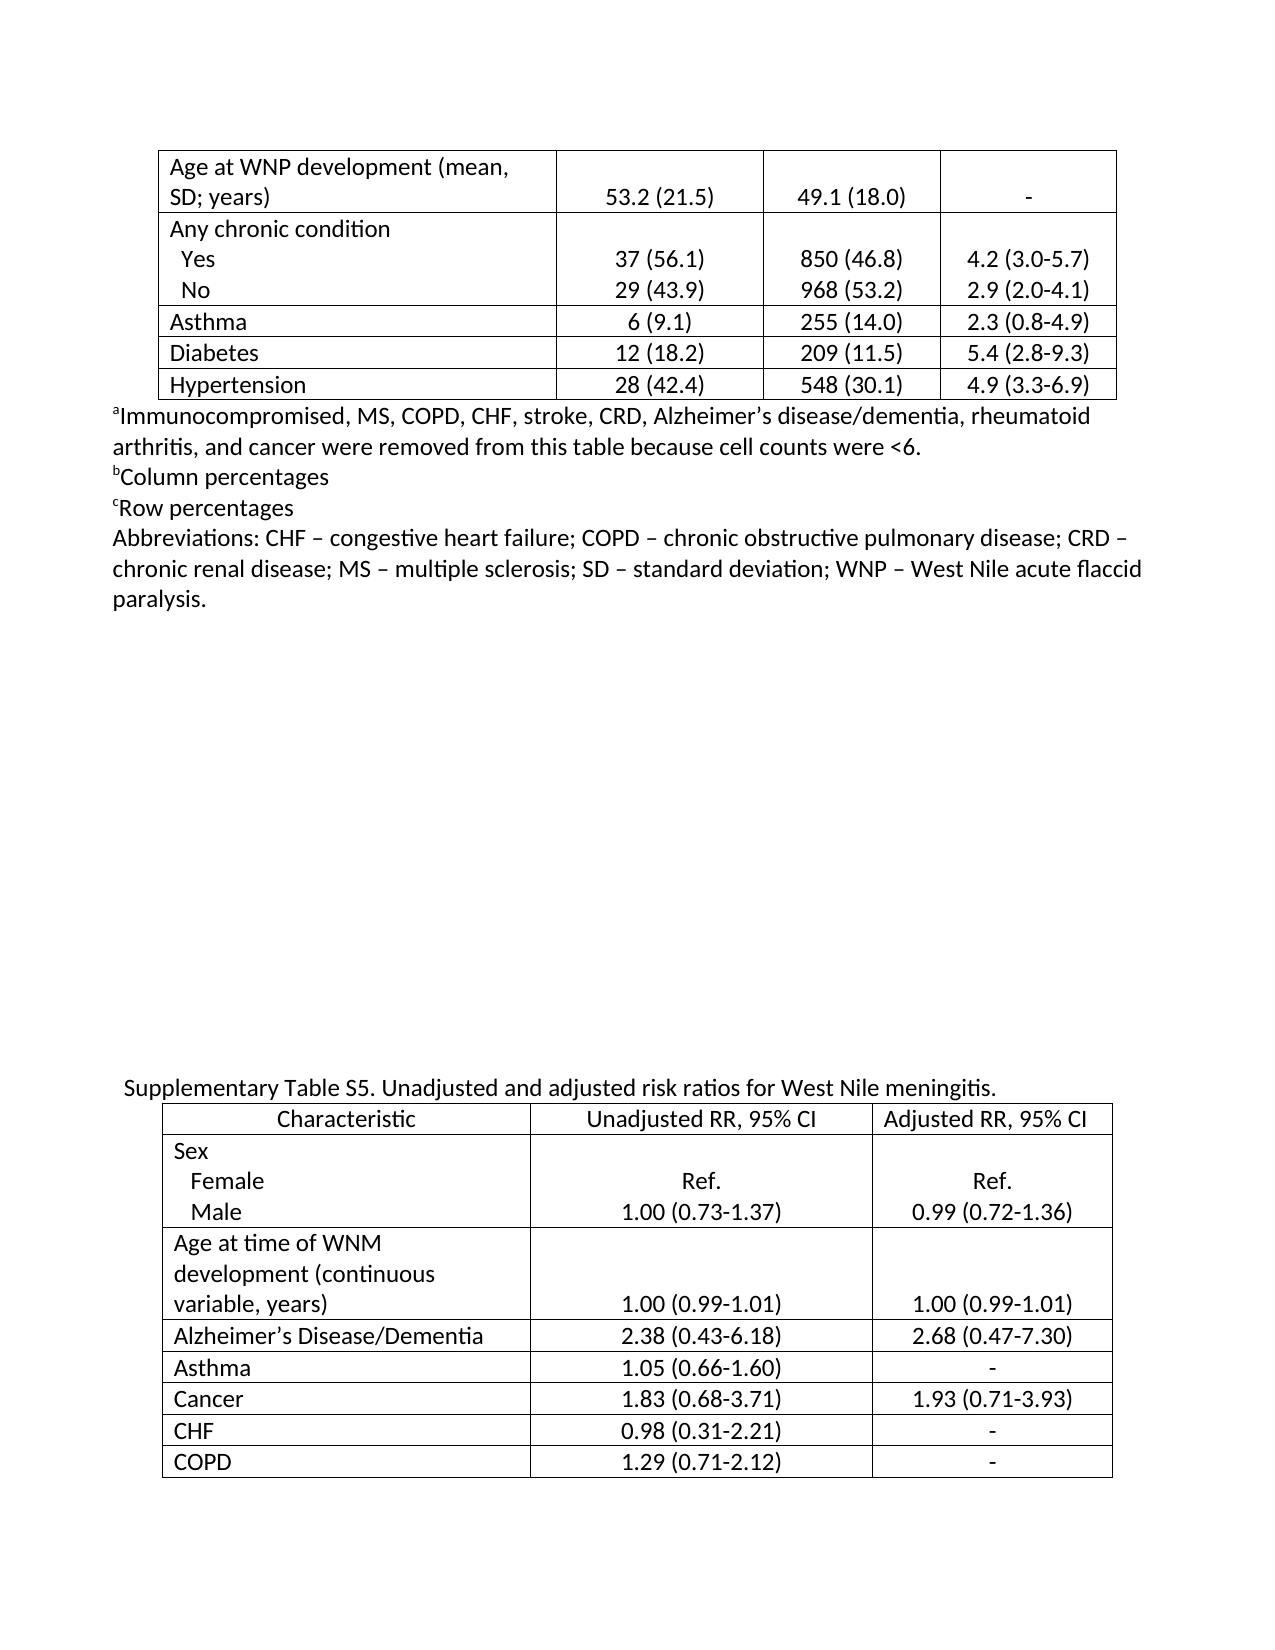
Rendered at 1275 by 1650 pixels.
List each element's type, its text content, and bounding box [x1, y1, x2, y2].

table_cell 1.83 (0.68-3.71) [531, 1383, 872, 1414]
table_cell Diabetes [159, 337, 556, 368]
table_cell COPD [163, 1446, 530, 1477]
table_header Characteristic [163, 1104, 530, 1134]
text Supplementary Table S5. Unadjusted and adjusted risk ratios for West Nile meningitis. [112, 1072, 1162, 1102]
table_cell 5.4 (2.8-9.3) [941, 337, 1116, 368]
table_cell 209 (11.5) [764, 337, 940, 368]
table_cell 850 (46.8) 968 (53.2) [764, 213, 940, 305]
table_cell 548 (30.1) [764, 369, 940, 399]
table_cell Cancer [163, 1383, 530, 1414]
text aImmunocompromised, MS, COPD, CHF, stroke, CRD, Alzheimer’s disease/dementia, rheumatoid arthritis, and cancer were removed from this table because cell counts were <6. [112, 400, 1162, 461]
table_cell 1.93 (0.71-3.93) [873, 1383, 1112, 1414]
table_cell 1.05 (0.66-1.60) [531, 1352, 872, 1382]
text bColumn percentages [112, 461, 1162, 492]
table_cell - [941, 151, 1116, 212]
table_cell 0.98 (0.31-2.21) [531, 1415, 872, 1445]
table_cell 1.29 (0.71-2.12) [531, 1446, 872, 1477]
table_cell 53.2 (21.5) [557, 151, 763, 212]
table_cell 4.2 (3.0-5.7) 2.9 (2.0-4.1) [941, 213, 1116, 305]
table_cell 6 (9.1) [557, 306, 763, 336]
table_header Unadjusted RR, 95% CI [531, 1104, 872, 1134]
table_cell - [873, 1415, 1112, 1445]
table_cell 49.1 (18.0) [764, 151, 940, 212]
table_cell Hypertension [159, 369, 556, 399]
table_header Adjusted RR, 95% CI [873, 1104, 1112, 1134]
table_cell 255 (14.0) [764, 306, 940, 336]
table_cell 12 (18.2) [557, 337, 763, 368]
table_cell 2.68 (0.47-7.30) [873, 1320, 1112, 1351]
table_cell 1.00 (0.99-1.01) [873, 1228, 1112, 1319]
table_cell Asthma [163, 1352, 530, 1382]
text Abbreviations: CHF – congestive heart failure; COPD – chronic obstructive pulmonary disease; CRD – chronic renal disease; MS – multiple sclerosis; SD – standard deviation; WNP – West Nile acute flaccid paralysis. [112, 522, 1162, 614]
table_cell - [873, 1446, 1112, 1477]
table_cell Any chronic condition Yes No [159, 213, 556, 305]
table_cell 37 (56.1) 29 (43.9) [557, 213, 763, 305]
table_cell Age at WNP development (mean, SD; years) [159, 151, 556, 212]
table_cell 4.9 (3.3-6.9) [941, 369, 1116, 399]
table_cell Ref. 0.99 (0.72-1.36) [873, 1135, 1112, 1227]
table_cell - [873, 1352, 1112, 1382]
table_cell Sex Female Male [163, 1135, 530, 1227]
table_cell Alzheimer’s Disease/Dementia [163, 1320, 530, 1351]
table_cell CHF [163, 1415, 530, 1445]
table_cell Age at time of WNM development (continuous variable, years) [163, 1228, 530, 1319]
table_cell Ref. 1.00 (0.73-1.37) [531, 1135, 872, 1227]
table_cell 1.00 (0.99-1.01) [531, 1228, 872, 1319]
table_cell 2.3 (0.8-4.9) [941, 306, 1116, 336]
table_cell 28 (42.4) [557, 369, 763, 399]
table_cell 2.38 (0.43-6.18) [531, 1320, 872, 1351]
text cRow percentages [112, 492, 1162, 522]
table_cell Asthma [159, 306, 556, 336]
